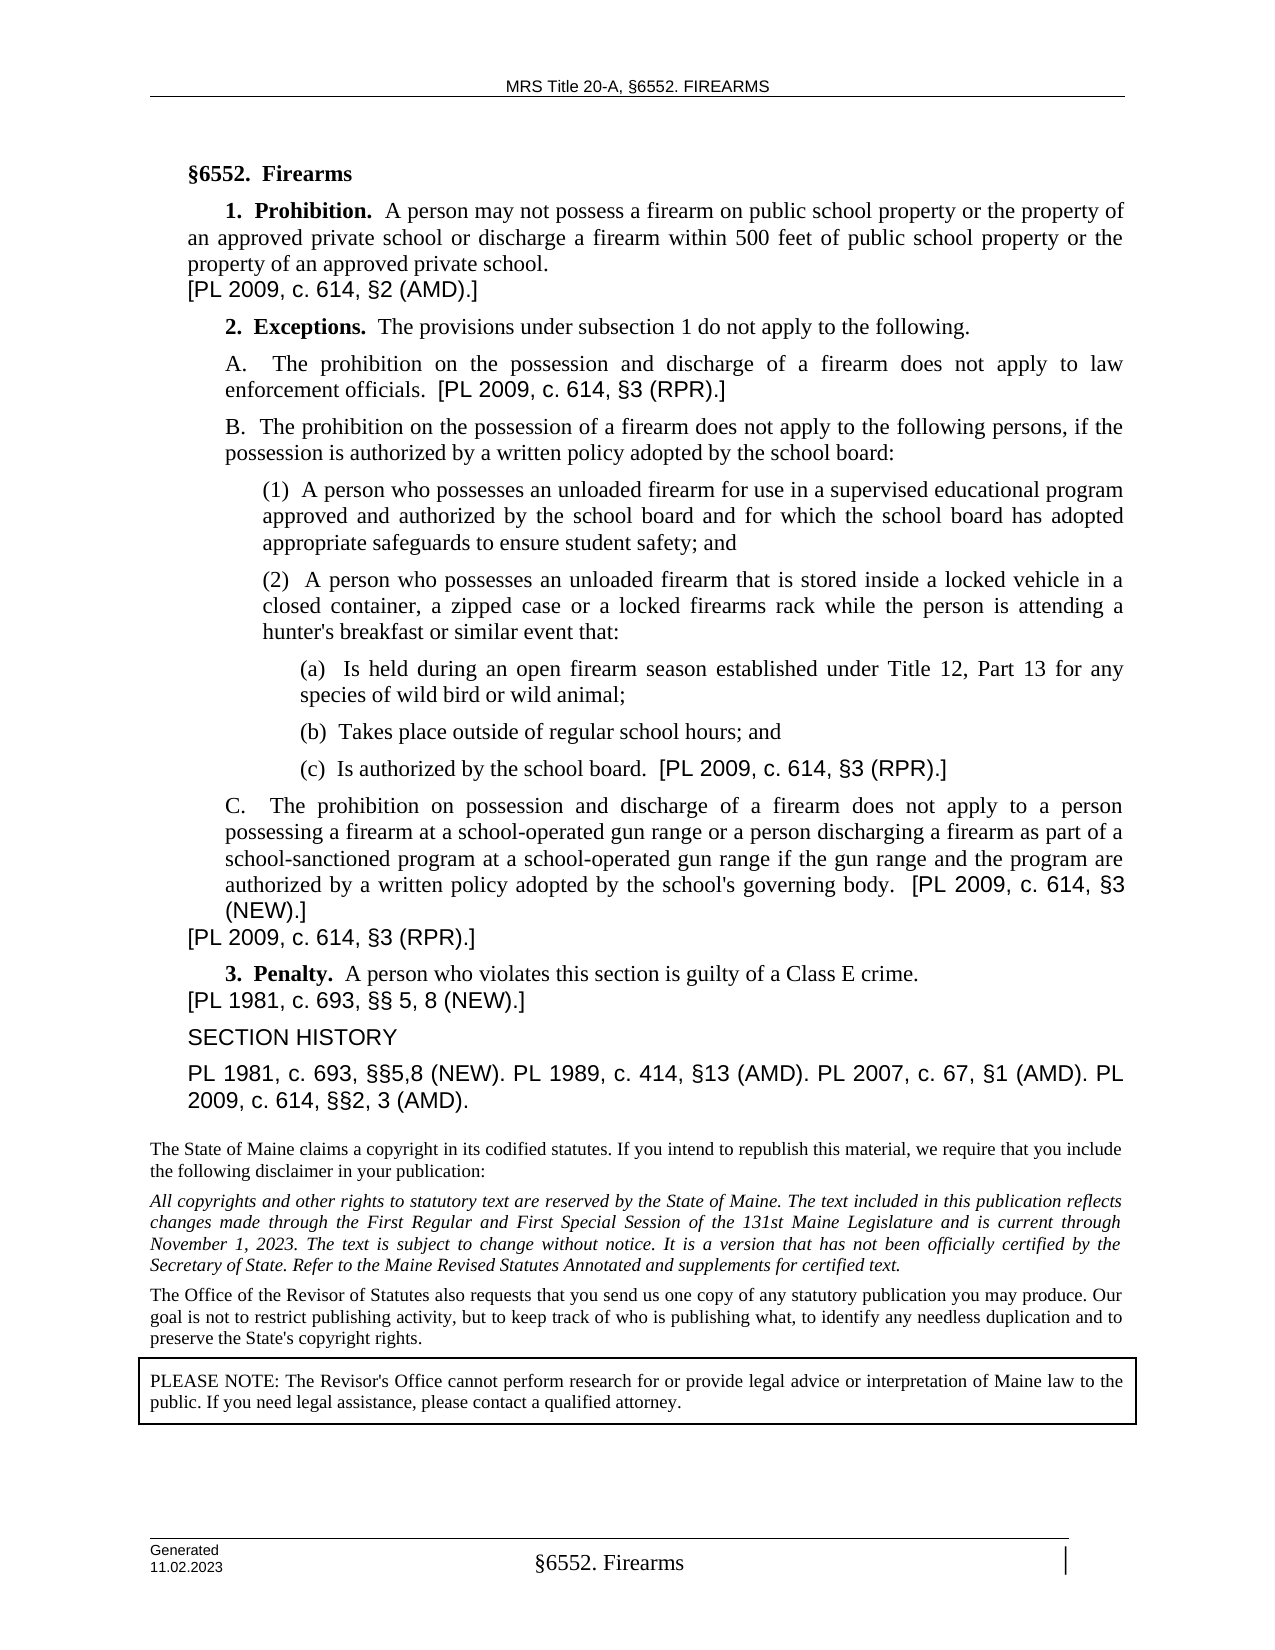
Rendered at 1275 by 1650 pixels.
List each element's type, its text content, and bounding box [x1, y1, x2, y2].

text PLEASE NOTE: The Revisor's Office cannot perform research for or provide legal advice or interpretation of Maine law to the public. If you need legal assistance, please contact a qualified attorney. [140, 1359, 1135, 1423]
text (2) A person who possesses an unloaded firearm that is stored inside a locked vehicle in a closed container, a zipped case or a locked firearms rack while the person is attending a hunter's breakfast or similar event that: [262, 566, 1125, 645]
text B. The prohibition on the possession of a firearm does not apply to the following persons, if the possession is authorized by a written policy adopted by the school board: [225, 413, 1125, 466]
text A. The prohibition on the possession and discharge of a firearm does not apply to law enforcement officials. [PL 2009, c. 614, §3 (RPR).] [225, 350, 1125, 403]
text (a) Is held during an open firearm season established under Title 12, Part 13 for any species of wild bird or wild animal; [300, 655, 1125, 708]
text C. The prohibition on possession and discharge of a firearm does not apply to a person possessing a firearm at a school-operated gun range or a person discharging a firearm as part of a school-sanctioned program at a school-operated gun range if the gun range and the program are authorized by a written policy adopted by the school's governing body. [PL 2009, c. 614, §3 (NEW).] [225, 792, 1125, 924]
text The Office of the Revisor of Statutes also requests that you send us one copy of any statutory publication you may produce. Our goal is not to restrict publishing activity, but to keep track of who is publishing what, to identify any needless duplication and to preserve the State's copyright rights. [150, 1284, 1125, 1349]
text 1. Prohibition. A person may not possess a firearm on public school property or the property of an approved private school or discharge a firearm within 500 feet of public school property or the property of an approved private school. [187, 197, 1125, 276]
text 3. Penalty. A person who violates this section is guilty of a Class E crime. [187, 961, 1125, 987]
text (c) Is authorized by the school board. [PL 2009, c. 614, §3 (RPR).] [300, 755, 1125, 781]
text (b) Takes place outside of regular school hours; and [300, 718, 1125, 744]
text SECTION HISTORY [187, 1024, 1125, 1050]
text PL 1981, c. 693, §§5,8 (NEW). PL 1989, c. 414, §13 (AMD). PL 2007, c. 67, §1 (AMD). PL 2009, c. 614, §§2, 3 (AMD). [187, 1060, 1125, 1113]
text §6552. Firearms [187, 160, 1125, 187]
text [PL 2009, c. 614, §3 (RPR).] [187, 924, 1125, 950]
text All copyrights and other rights to statutory text are reserved by the State of Maine. The text included in this publication reflects changes made through the First Regular and First Special Session of the 131st Maine Legislature and is current through November 1, 2023 . The text is subject to change without notice. It is a version that has not been officially certified by the Secretary of State. Refer to the Maine Revised Statutes Annotated and supplements for certified text. [150, 1189, 1125, 1276]
text [PL 1981, c. 693, §§ 5, 8 (NEW).] [187, 987, 1125, 1013]
text 2. Exceptions. The provisions under subsection 1 do not apply to the following. [187, 313, 1125, 339]
text [PL 2009, c. 614, §2 (AMD).] [187, 276, 1125, 303]
text The State of Maine claims a copyright in its codified statutes. If you intend to republish this material, we require that you include the following disclaimer in your publication: [150, 1138, 1125, 1181]
text (1) A person who possesses an unloaded firearm for use in a supervised educational program approved and authorized by the school board and for which the school board has adopted appropriate safeguards to ensure student safety; and [262, 476, 1125, 555]
